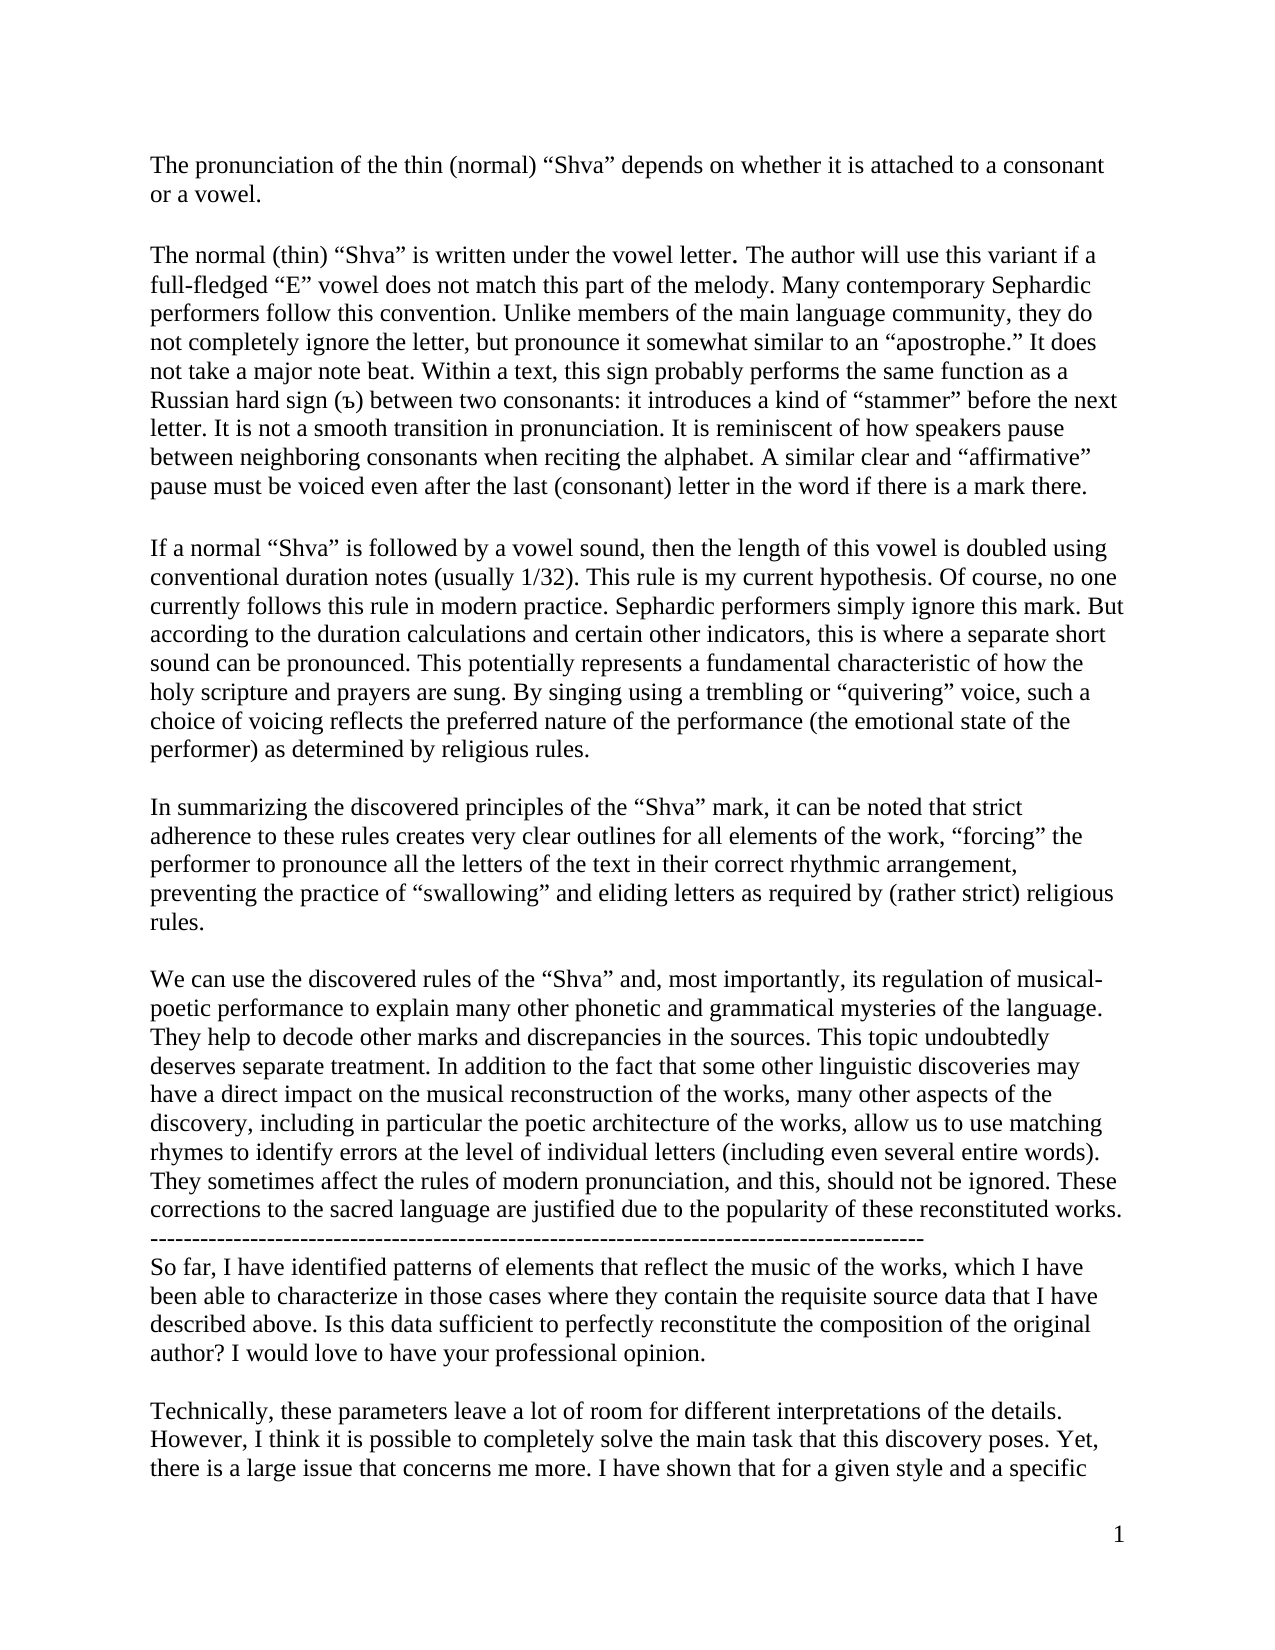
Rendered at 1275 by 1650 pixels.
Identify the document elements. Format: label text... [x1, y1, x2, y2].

text We can use the discovered rules of the “Shva” and, most importantly, its regulation of musical-poetic performance to explain many other phonetic and grammatical mysteries of the language. They help to decode other marks and discrepancies in the sources. This topic undoubtedly deserves separate treatment. In addition to the fact that some other linguistic discoveries may have a direct impact on the musical reconstruction of the works, many other aspects of the discovery, including in particular the poetic architecture of the works, allow us to use matching rhymes to identify errors at the level of individual letters (including even several entire words). They sometimes affect the rules of modern pronunciation, and this, should not be ignored. These corrections to the sacred language are justified due to the popularity of these reconstituted works. [150, 964, 1125, 1223]
text So far, I have identified patterns of elements that reflect the music of the works, which I have been able to characterize in those cases where they contain the requisite source data that I have described above. Is this data sufficient to perfectly reconstitute the composition of the original author? I would love to have your professional opinion. [150, 1252, 1125, 1367]
text In summarizing the discovered principles of the “Shva” mark, it can be noted that strict adherence to these rules creates very clear outlines for all elements of the work, “forcing” the performer to pronounce all the letters of the text in their correct rhythmic arrangement, preventing the practice of “swallowing” and eliding letters as required by (rather strict) religious rules. [150, 792, 1125, 936]
text The pronunciation of the thin (normal) “Shva” depends on whether it is attached to a consonant or a vowel. [150, 150, 1125, 207]
text --------------------------------------------------------------------------------------------- [150, 1223, 1125, 1252]
text If a normal “Shva” is followed by a vowel sound, then the length of this vowel is doubled using conventional duration notes (usually 1/32). This rule is my current hypothesis. Of course, no one currently follows this rule in modern practice. Sephardic performers simply ignore this mark. But according to the duration calculations and certain other indicators, this is where a separate short sound can be pronounced. This potentially represents a fundamental characteristic of how the holy scripture and prayers are sung. By singing using a trembling or “quivering” voice, such a choice of voicing reflects the preferred nature of the performance (the emotional state of the performer) as determined by religious rules. [150, 533, 1125, 763]
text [150, 1396, 1125, 1482]
text The normal (thin) “Shva” is written under the vowel letter. The author will use this variant if a full-fledged “E” vowel does not match this part of the melody. Many contemporary Sephardic performers follow this convention. Unlike members of the main language community, they do not completely ignore the letter, but pronounce it somewhat similar to an “apostrophe.” It does not take a major note beat. Within a text, this sign probably performs the same function as a Russian hard sign (ъ) between two consonants: it introduces a kind of “stammer” before the next letter. It is not a smooth transition in pronunciation. It is reminiscent of how speakers pause between neighboring consonants when reciting the alphabet. A similar clear and “affirmative” pause must be voiced even after the last (consonant) letter in the word if there is a mark there. [150, 236, 1125, 500]
